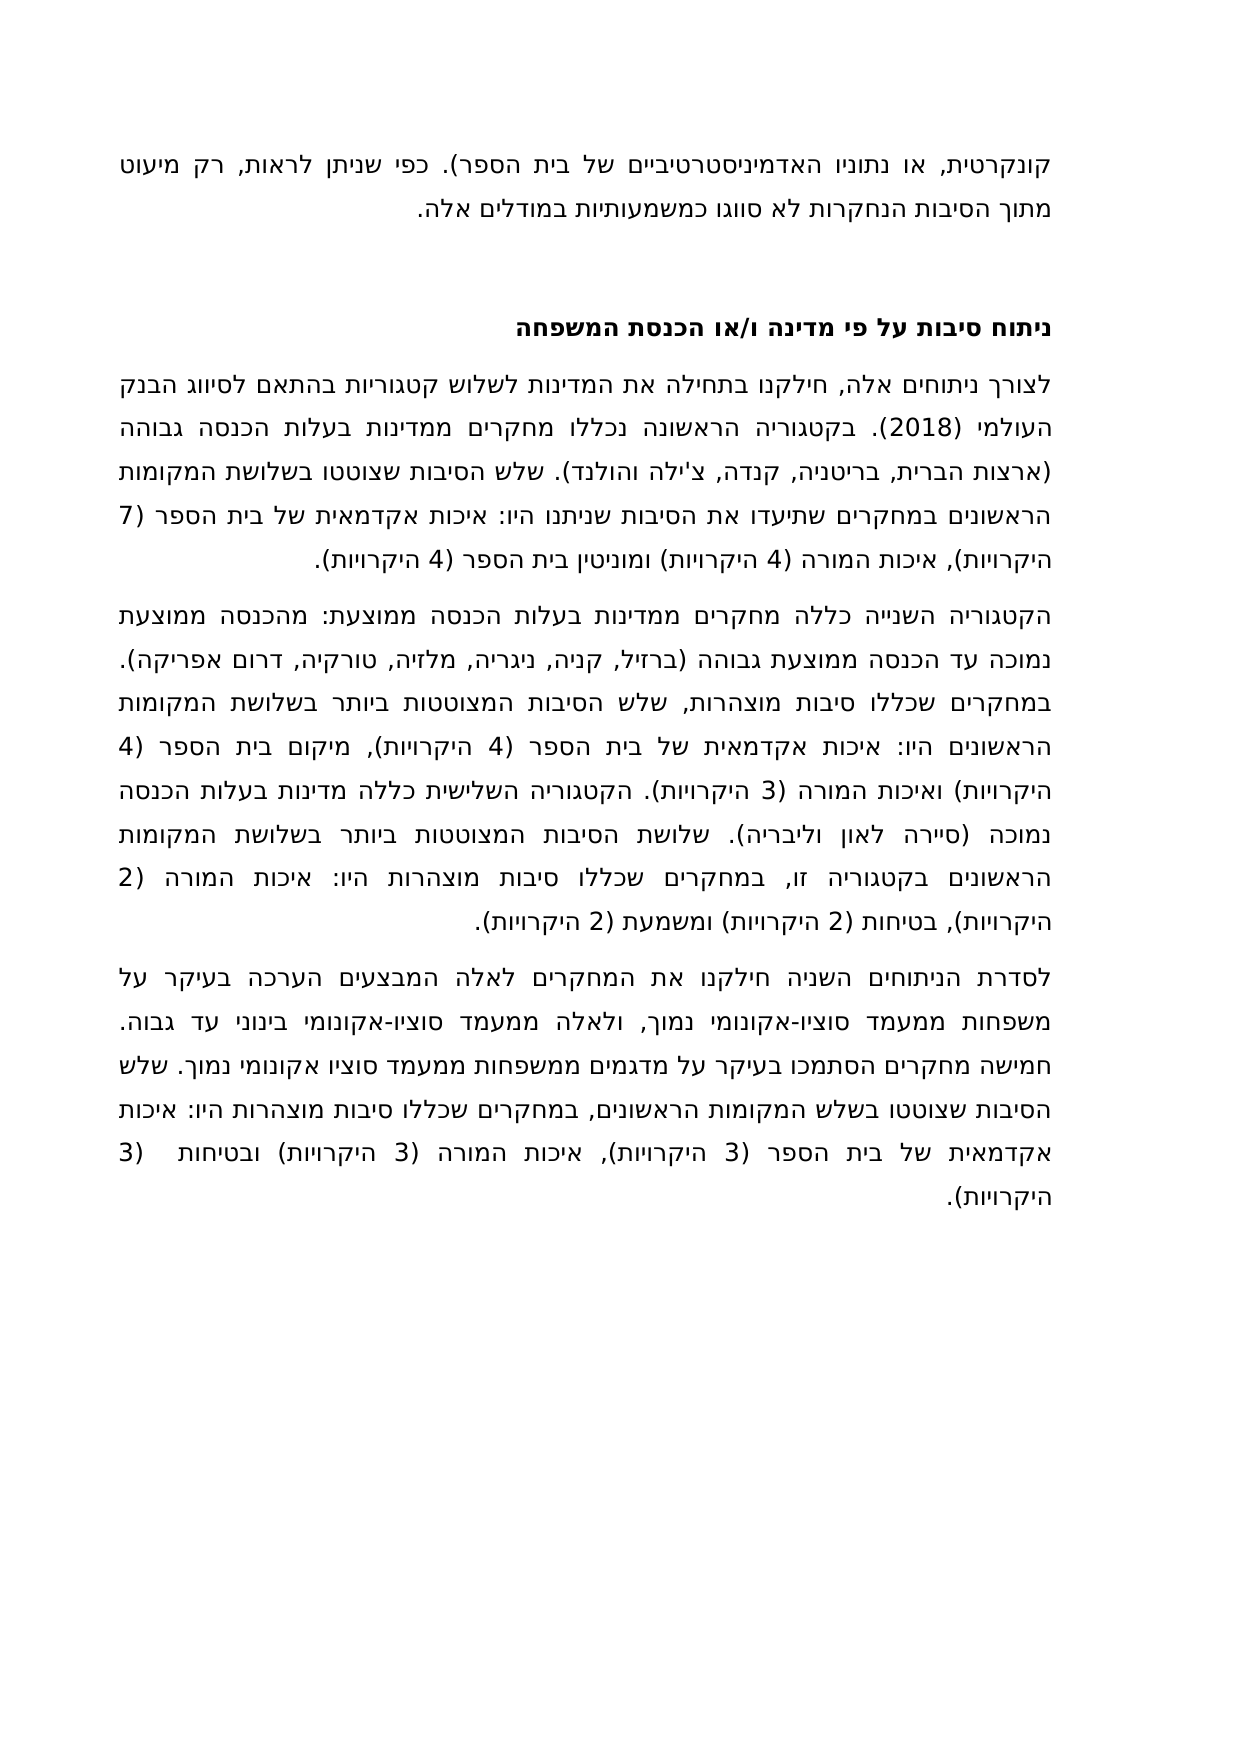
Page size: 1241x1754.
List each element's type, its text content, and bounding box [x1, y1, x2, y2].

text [118, 150, 1053, 223]
text לסדרת הניתוחים השניה חילקנו את המחקרים לאלה המבצעים הערכה בעיקר על משפחות ממעמד סוציו-אקונומי נמוך, ולאלה ממעמד סוציו-אקונומי בינוני עד גבוה. חמישה מחקרים הסתמכו בעיקר על מדגמים ממשפחות ממעמד סוציו אקונומי נמוך. שלש הסיבות שצוטטו בשלש המקומות הראשונים, במחקרים שכללו סיבות מוצהרות היו: איכות אקדמאית של בית הספר (3 היקרויות), איכות המורה (3 היקרויות) ובטיחות (3 היקרויות). [118, 963, 1053, 1211]
text לצורך ניתוחים אלה, חילקנו בתחילה את המדינות לשלוש קטגוריות בהתאם לסיווג הבנק העולמי (2018). בקטגוריה הראשונה נכללו מחקרים ממדינות בעלות הכנסה גבוהה (ארצות הברית, בריטניה, קנדה, צ'ילה והולנד). שלש הסיבות שצוטטו בשלושת המקומות הראשונים במחקרים שתיעדו את הסיבות שניתנו היו: איכות אקדמאית של בית הספר (7 היקרויות), איכות המורה (4 היקרויות) ומוניטין בית הספר (4 היקרויות). [118, 370, 1053, 574]
text ניתוח סיבות על פי מדינה ו/או הכנסת המשפחה [118, 313, 1053, 343]
text הקטגוריה השנייה כללה מחקרים ממדינות בעלות הכנסה ממוצעת: מהכנסה ממוצעת נמוכה עד הכנסה ממוצעת גבוהה (ברזיל, קניה, ניגריה, מלזיה, טורקיה, דרום אפריקה). במחקרים שכללו סיבות מוצהרות, שלש הסיבות המצוטטות ביותר בשלושת המקומות הראשונים היו: איכות אקדמאית של בית הספר (4 היקרויות), מיקום בית הספר (4 היקרויות) ואיכות המורה (3 היקרויות). הקטגוריה השלישית כללה מדינות בעלות הכנסה נמוכה (סיירה לאון וליבריה). שלושת הסיבות המצוטטות ביותר בשלושת המקומות הראשונים בקטגוריה זו, במחקרים שכללו סיבות מוצהרות היו: איכות המורה (2 היקרויות), בטיחות (2 היקרויות) ומשמעת (2 היקרויות). [118, 601, 1053, 936]
